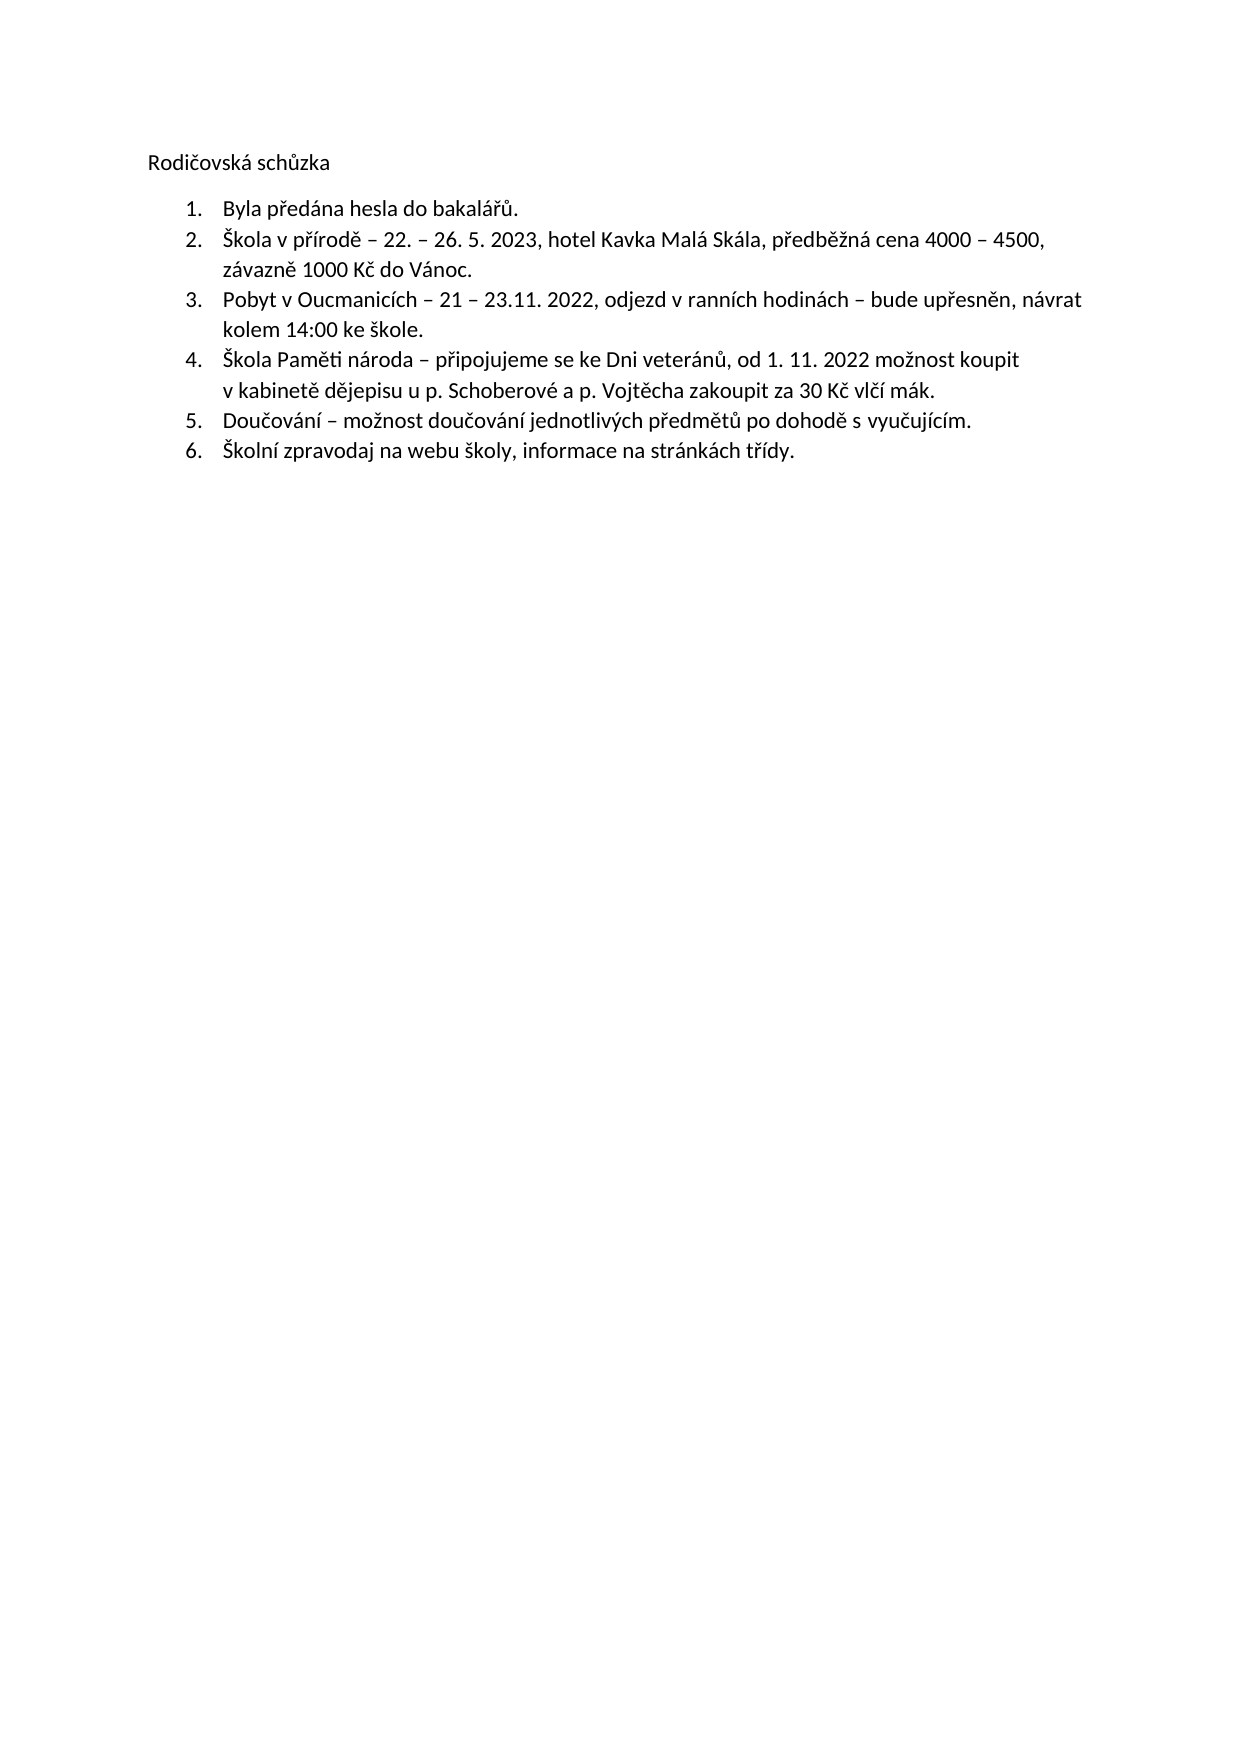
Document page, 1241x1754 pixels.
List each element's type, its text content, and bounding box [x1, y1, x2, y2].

list Doučování – možnost doučování jednotlivých předmětů po dohodě s vyučujícím. [185, 406, 1093, 434]
list Školní zpravodaj na webu školy, informace na stránkách třídy. [185, 436, 1093, 464]
list Škola Paměti národa – připojujeme se ke Dni veteránů, od 1. 11. 2022 možnost koupit v kabinetě dějepisu u p. Schoberové a p. Vojtěcha zakoupit za 30 Kč vlčí mák. [185, 346, 1093, 404]
text Rodičovská schůzka [148, 148, 1093, 176]
list Pobyt v Oucmanicích – 21 – 23.11. 2022, odjezd v ranních hodinách – bude upřesněn, návrat kolem 14:00 ke škole. [185, 285, 1093, 343]
list Byla předána hesla do bakalářů. [185, 194, 1093, 222]
list Škola v přírodě – 22. – 26. 5. 2023, hotel Kavka Malá Skála, předběžná cena 4000 – 4500, závazně 1000 Kč do Vánoc. [185, 225, 1093, 283]
